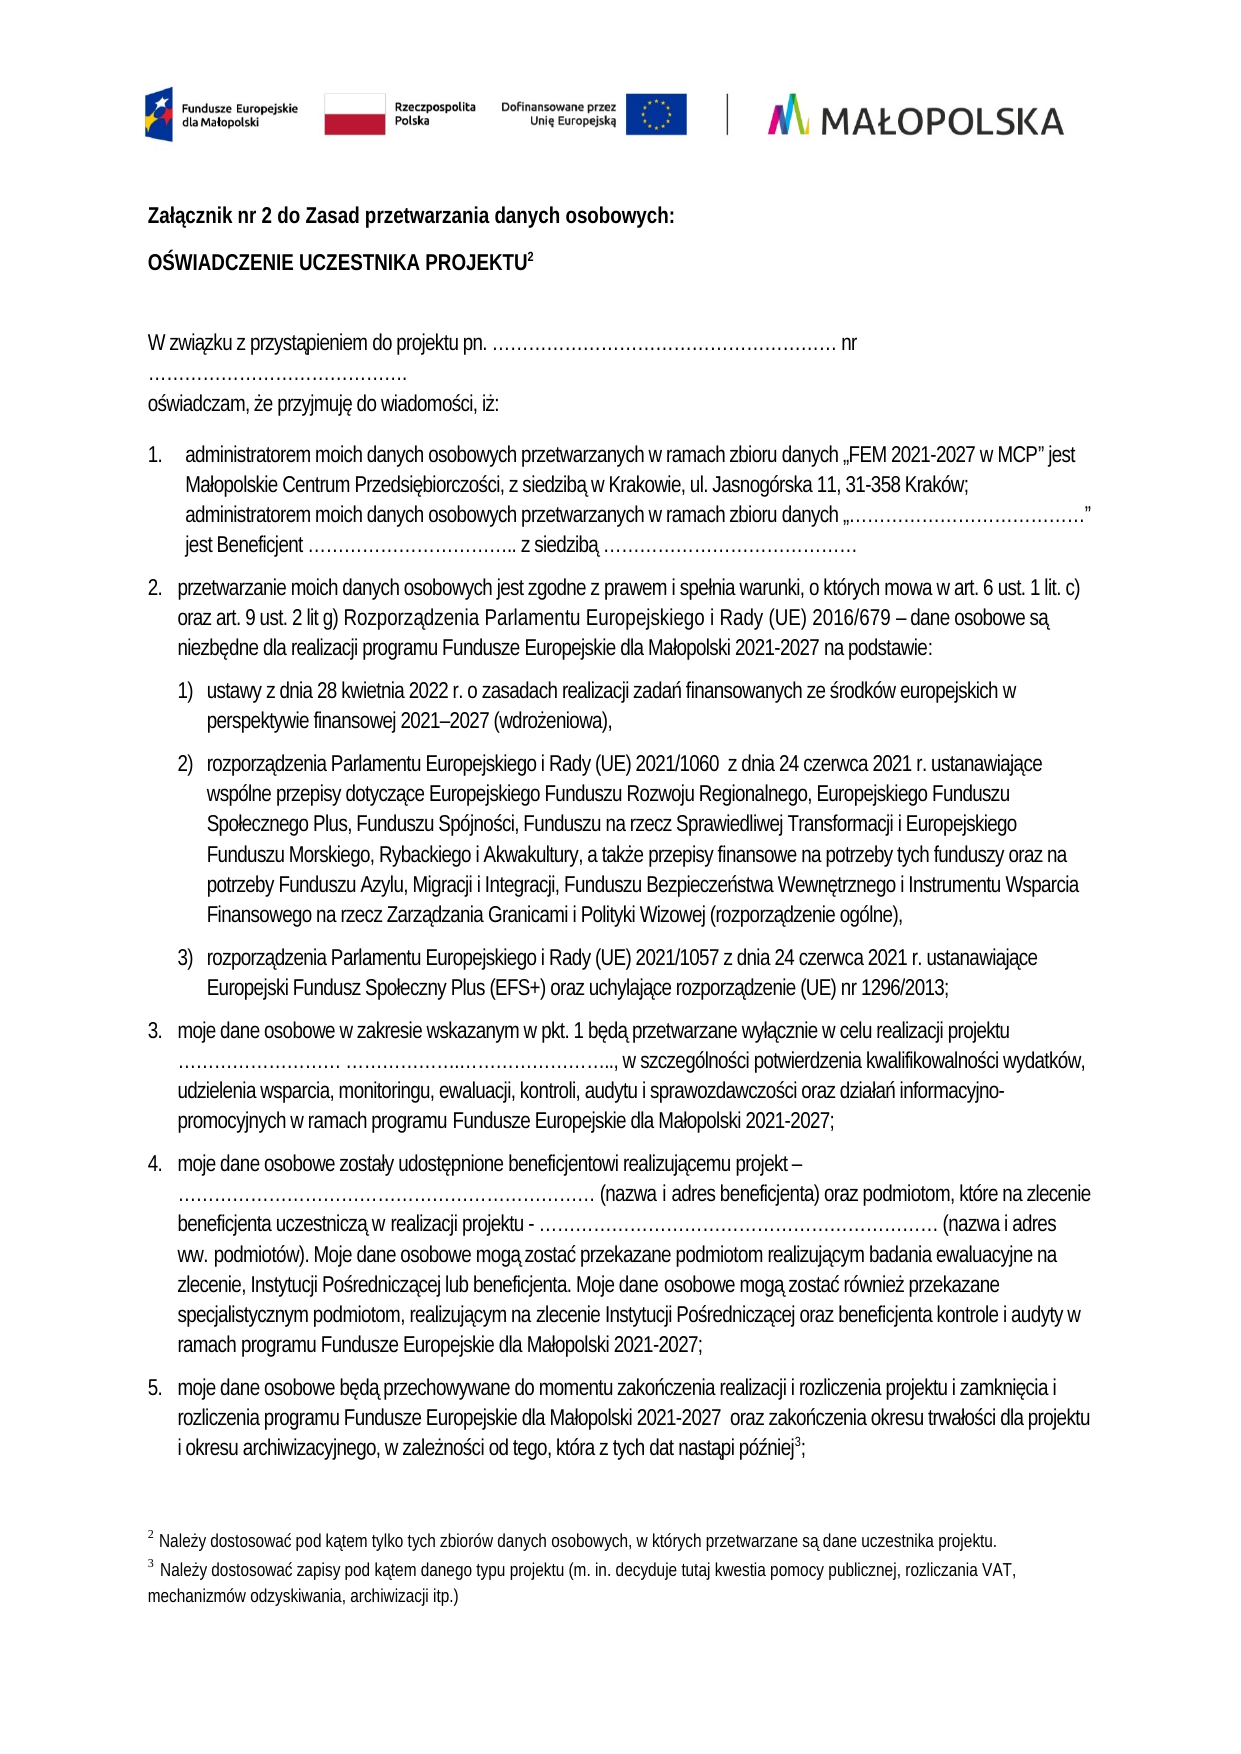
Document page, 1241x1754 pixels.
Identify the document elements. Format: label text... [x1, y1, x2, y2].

list rozporządzenia Parlamentu Europejskiego i Rady (UE) 2021/1057 z dnia 24 czerwca 2021 r. ustanawiające Europejski Fundusz Społeczny Plus (EFS+) oraz uchylające rozporządzenie (UE) nr 1296/2013; [177, 944, 1093, 1000]
text W związku z przystąpieniem do projektu pn. ………………………………………………… nr ……………………………………. oświadczam, że przyjmuję do wiadomości, iż: [148, 329, 1093, 416]
list rozporządzenia Parlamentu Europejskiego i Rady (UE) 2021/1060 z dnia 24 czerwca 2021 r. ustanawiające wspólne przepisy dotyczące Europejskiego Funduszu Rozwoju Regionalnego, Europejskiego Funduszu Społecznego Plus, Funduszu Spójności, Funduszu na rzecz Sprawiedliwej Transformacji i Europejskiego Funduszu Morskiego, Rybackiego i Akwakultury, a także przepisy finansowe na potrzeby tych funduszy oraz na potrzeby Funduszu Azylu, Migracji i Integracji, Funduszu Bezpieczeństwa Wewnętrznego i Instrumentu Wsparcia Finansowego na rzecz Zarządzania Granicami i Polityki Wizowej (rozporządzenie ogólne), [177, 750, 1093, 927]
list przetwarzanie moich danych osobowych jest zgodne z prawem i spełnia warunki, o których mowa w art. 6 ust. 1 lit. c) oraz art. 9 ust. 2 lit g) Rozporządzenia Parlamentu Europejskiego i Rady (UE) 2016/679 – dane osobowe są niezbędne dla realizacji programu Fundusze Europejskie dla Małopolski 2021-2027 na podstawie: [148, 574, 1093, 661]
list moje dane osobowe będą przechowywane do momentu zakończenia realizacji i rozliczenia projektu i zamknięcia i rozliczenia programu Fundusze Europejskie dla Małopolski 2021-2027 oraz zakończenia okresu trwałości dla projektu i okresu archiwizacyjnego, w zależności od tego, która z tych dat nastąpi później; [148, 1374, 1093, 1461]
list administratorem moich danych osobowych przetwarzanych w ramach zbioru danych „FEM 2021-2027 w MCP” jest Małopolskie Centrum Przedsiębiorczości, z siedzibą w Krakowie, ul. Jasnogórska 11, 31-358 Kraków; administratorem moich danych osobowych przetwarzanych w ramach zbioru danych „…………………………………” jest Beneficjent …………………………….. z siedzibą …………………………………… [148, 441, 1093, 558]
list moje dane osobowe w zakresie wskazanym w pkt. 1 będą przetwarzane wyłącznie w celu realizacji projektu ……………………… ……………….…………………….., w szczególności potwierdzenia kwalifikowalności wydatków, udzielenia wsparcia, monitoringu, ewaluacji, kontroli, audytu i sprawozdawczości oraz działań informacyjno-promocyjnych w ramach programu Fundusze Europejskie dla Małopolski 2021-2027; [148, 1017, 1093, 1134]
list ustawy z dnia 28 kwietnia 2022 r. o zasadach realizacji zadań finansowanych ze środków europejskich w perspektywie finansowej 2021–2027 (wdrożeniowa), [177, 677, 1093, 734]
picture [132, 73, 1078, 155]
text OŚWIADCZENIE UCZESTNIKA PROJEKTU [148, 249, 1093, 275]
list moje dane osobowe zostały udostępnione beneficjentowi realizującemu projekt – …………………………………………………………… (nazwa i adres beneficjenta) oraz podmiotom, które na zlecenie beneficjenta uczestniczą w realizacji projektu - ………………………………………………………… (nazwa i adres ww. podmiotów). Moje dane osobowe mogą zostać przekazane podmiotom realizującym badania ewaluacyjne na zlecenie, Instytucji Pośredniczącej lub beneficjenta. Moje dane osobowe mogą zostać również przekazane specjalistycznym podmiotom, realizującym na zlecenie Instytucji Pośredniczącej oraz beneficjenta kontrole i audyty w ramach programu Fundusze Europejskie dla Małopolski 2021-2027; [148, 1150, 1093, 1358]
text Załącznik nr 2 do Zasad przetwarzania danych osobowych: [148, 202, 1093, 228]
